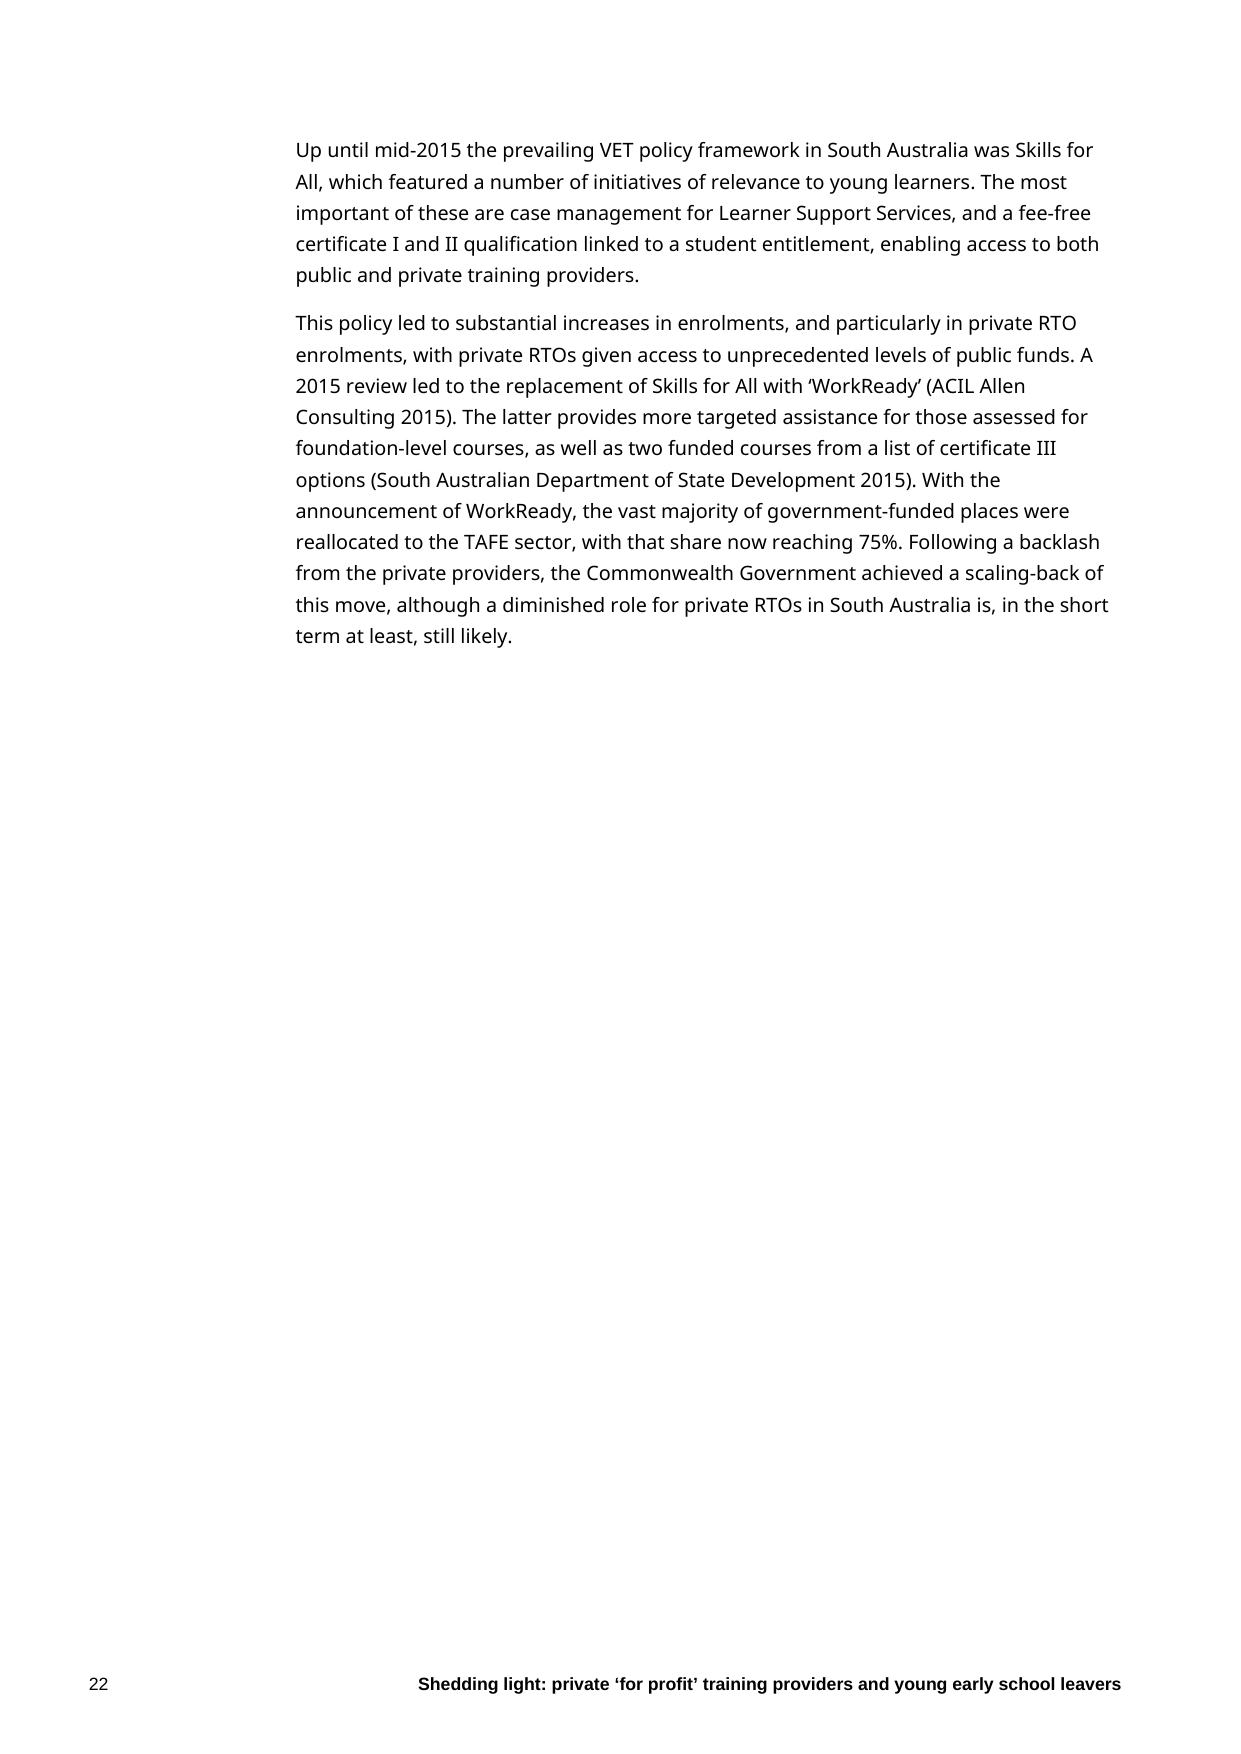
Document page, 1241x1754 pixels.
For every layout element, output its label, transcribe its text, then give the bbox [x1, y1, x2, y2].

text Up until mid-2015 the prevailing VET policy framework in South Australia was Skills for All, which featured a number of initiatives of relevance to young learners. The most important of these are case management for Learner Support Services, and a fee-free certificate I and II qualification linked to a student entitlement, enabling access to both public and private training providers. [295, 133, 1122, 289]
text This policy led to substantial increases in enrolments, and particularly in private RTO enrolments, with private RTOs given access to unprecedented levels of public funds. A 2015 review led to the replacement of Skills for All with ‘WorkReady’ (ACIL Allen Consulting 2015). The latter provides more targeted assistance for those assessed for foundation-level courses, as well as two funded courses from a list of certificate III options (South Australian Department of State Development 2015). With the announcement of WorkReady, the vast majority of government-funded places were reallocated to the TAFE sector, with that share now reaching 75%. Following a backlash from the private providers, the Commonwealth Government achieved a scaling-back of this move, although a diminished role for private RTOs in South Australia is, in the short term at least, still likely. [295, 306, 1122, 649]
